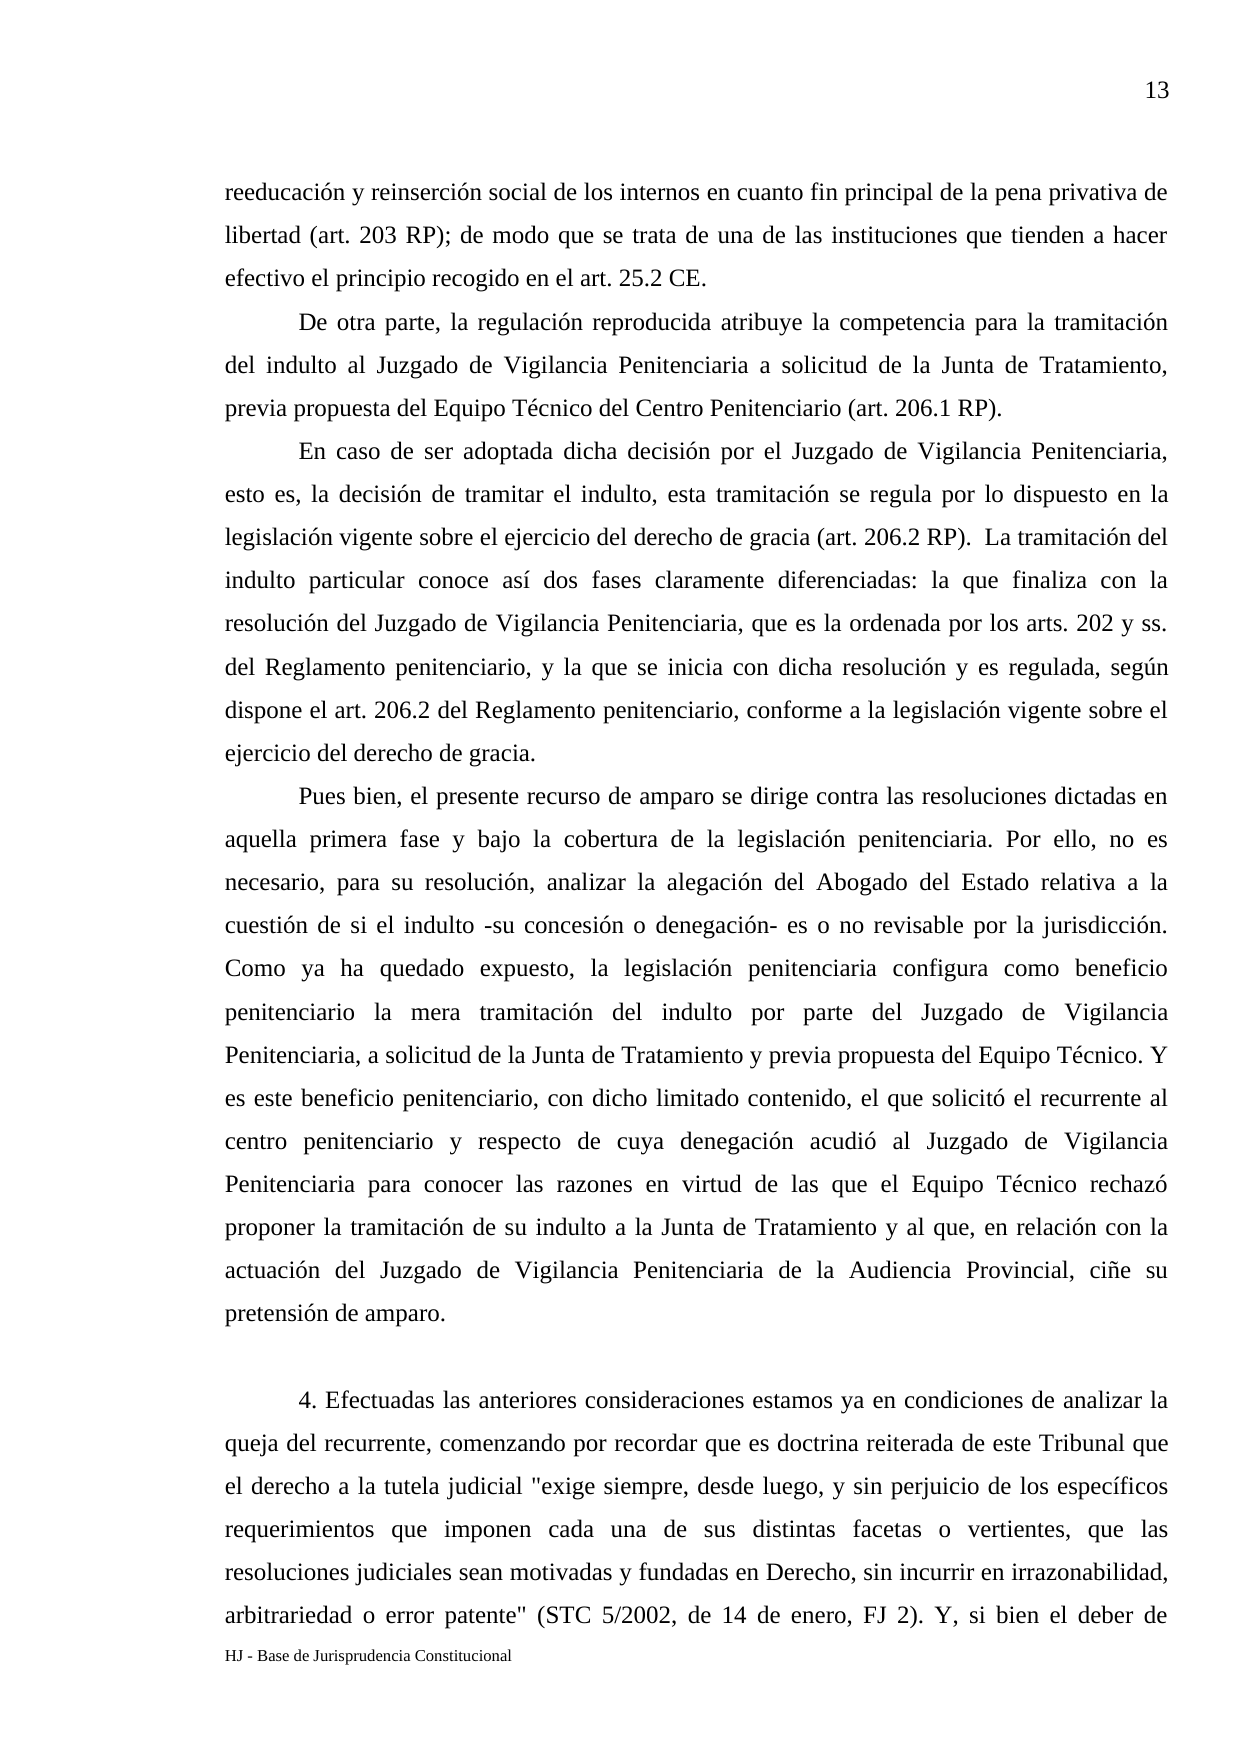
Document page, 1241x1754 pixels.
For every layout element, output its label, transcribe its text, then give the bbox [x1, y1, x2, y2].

text De otra parte, la regulación reproducida atribuye la competencia para la tramitación del indulto al Juzgado de Vigilancia Penitenciaria a solicitud de la Junta de Tratamiento, previa propuesta del Equipo Técnico del Centro Penitenciario (art. 206.1 RP). [224, 307, 1169, 422]
text Pues bien, el presente recurso de amparo se dirige contra las resoluciones dictadas en aquella primera fase y bajo la cobertura de la legislación penitenciaria. Por ello, no es necesario, para su resolución, analizar la alegación del Abogado del Estado relativa a la cuestión de si el indulto -su concesión o denegación- es o no revisable por la jurisdicción. Como ya ha quedado expuesto, la legislación penitenciaria configura como beneficio penitenciario la mera tramitación del indulto por parte del Juzgado de Vigilancia Penitenciaria, a solicitud de la Junta de Tratamiento y previa propuesta del Equipo Técnico. Y es este beneficio penitenciario, con dicho limitado contenido, el que solicitó el recurrente al centro penitenciario y respecto de cuya denegación acudió al Juzgado de Vigilancia Penitenciaria para conocer las razones en virtud de las que el Equipo Técnico rechazó proponer la tramitación de su indulto a la Junta de Tratamiento y al que, en relación con la actuación del Juzgado de Vigilancia Penitenciaria de la Audiencia Provincial, ciñe su pretensión de amparo. [224, 781, 1169, 1327]
text En caso de ser adoptada dicha decisión por el Juzgado de Vigilancia Penitenciaria, esto es, la decisión de tramitar el indulto, esta tramitación se regula por lo dispuesto en la legislación vigente sobre el ejercicio del derecho de gracia (art. 206.2 RP). La tramitación del indulto particular conoce así dos fases claramente diferenciadas: la que finaliza con la resolución del Juzgado de Vigilancia Penitenciaria, que es la ordenada por los arts. 202 y ss. del Reglamento penitenciario, y la que se inicia con dicha resolución y es regulada, según dispone el art. 206.2 del Reglamento penitenciario, conforme a la legislación vigente sobre el ejercicio del derecho de gracia. [224, 436, 1169, 767]
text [224, 177, 1169, 292]
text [224, 1385, 1169, 1629]
